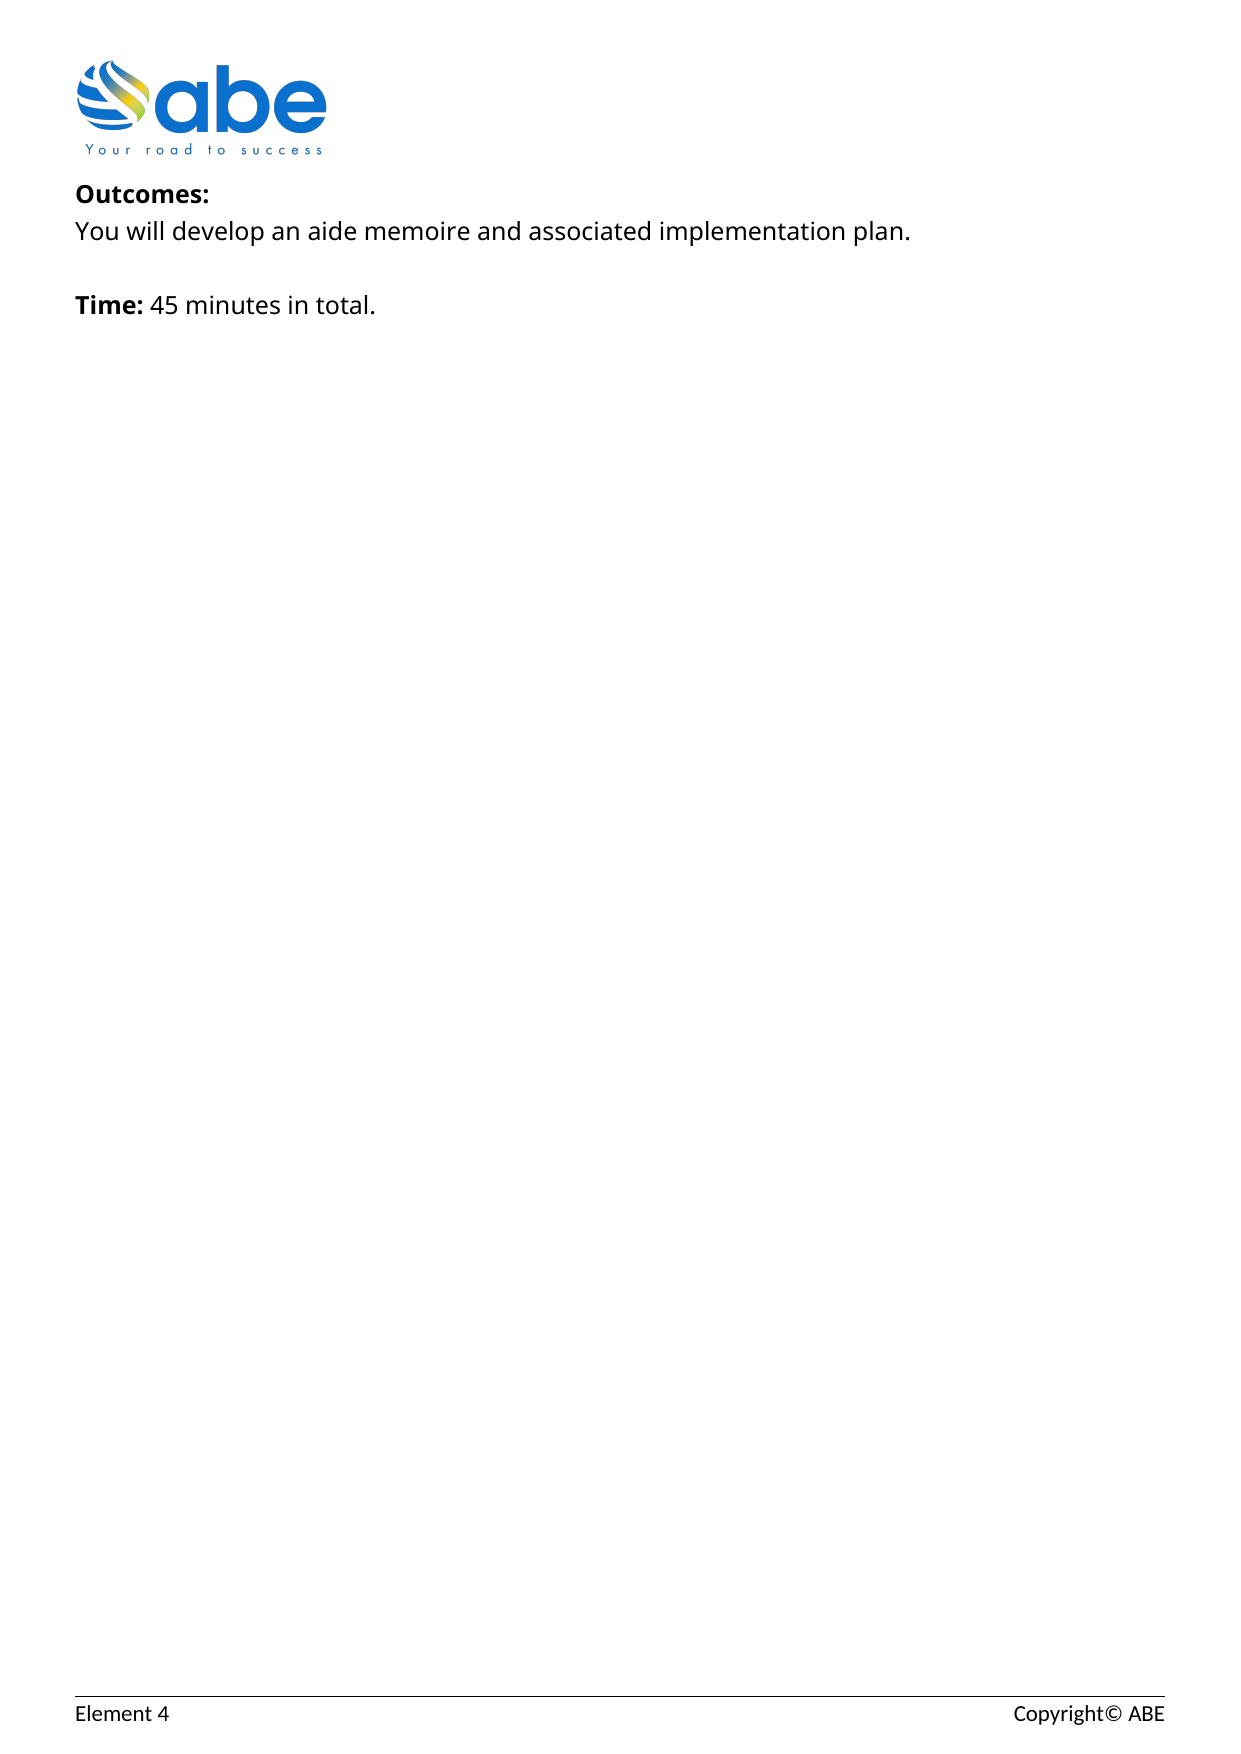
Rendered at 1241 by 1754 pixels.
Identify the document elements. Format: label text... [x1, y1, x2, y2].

text Outcomes: [75, 177, 1165, 211]
picture [75, 59, 328, 157]
text You will develop an aide memoire and associated implementation plan. [75, 214, 1165, 248]
text Time: 45 minutes in total. [75, 287, 1165, 322]
